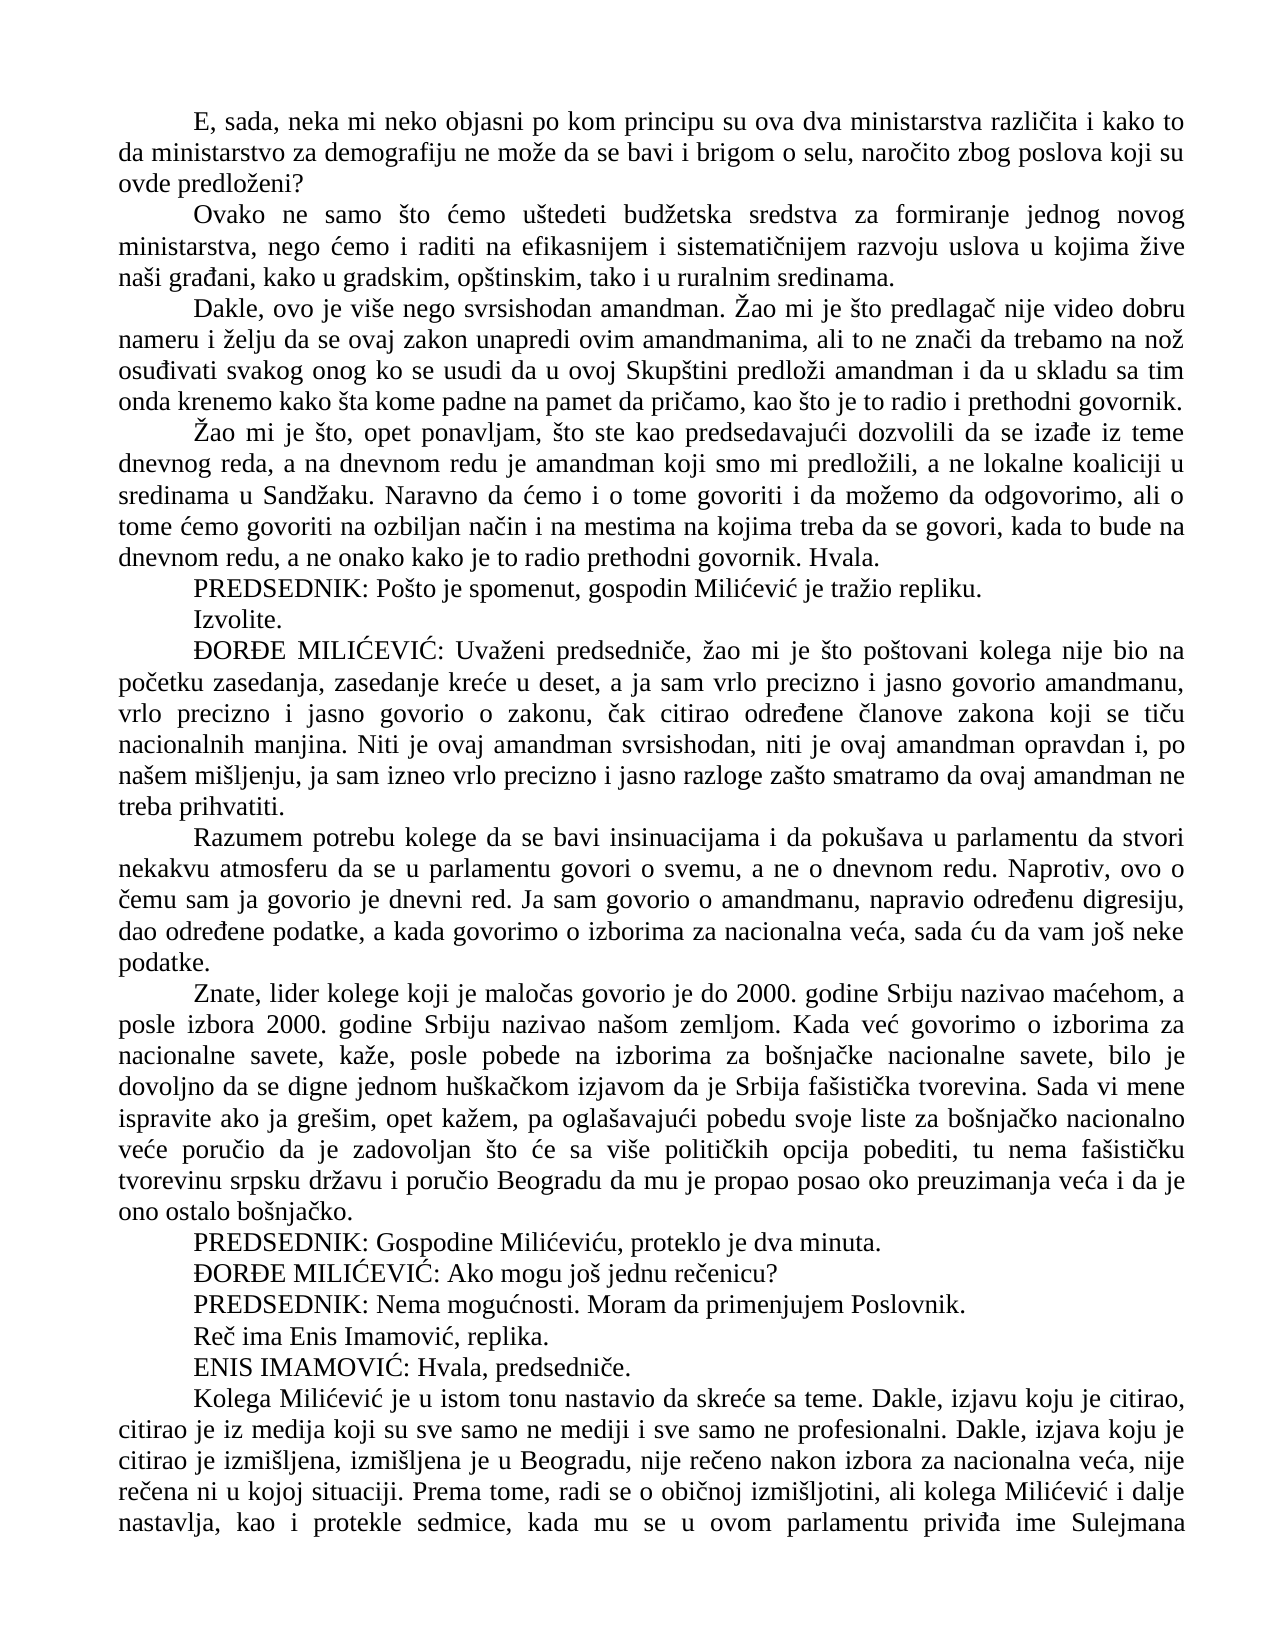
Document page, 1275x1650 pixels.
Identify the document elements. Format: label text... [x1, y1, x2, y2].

text ĐORĐE MILIĆEVIĆ: Ako mogu još jednu rečenicu? [118, 1257, 1186, 1288]
text Dakle, ovo je više nego svrsishodan amandman. Žao mi je što predlagač nije video dobru nameru i želju da se ovaj zakon unapredi ovim amandmanima, ali to ne znači da trebamo na nož osuđivati svakog onog ko se usudi da u ovoj Skupštini predloži amandman i da u skladu sa tim onda krenemo kako šta kome padne na pamet da pričamo, kao što je to radio i prethodni govornik. [118, 292, 1186, 416]
text ĐORĐE MILIĆEVIĆ: Uvaženi predsedniče, žao mi je što poštovani kolega nije bio na početku zasedanja, zasedanje kreće u deset, a ja sam vrlo precizno i jasno govorio amandmanu, vrlo precizno i jasno govorio o zakonu, čak citirao određene članove zakona koji se tiču nacionalnih manjina. Niti je ovaj amandman svrsishodan, niti je ovaj amandman opravdan i, po našem mišljenju, ja sam izneo vrlo precizno i jasno razloge zašto smatramo da ovaj amandman ne treba prihvatiti. [118, 634, 1186, 821]
text E, sada, neka mi neko objasni po kom principu su ova dva ministarstva različita i kako to da ministarstvo za demografiju ne može da se bavi i brigom o selu, naročito zbog poslova koji su ovde predloženi? [118, 105, 1186, 198]
text Ovako ne samo što ćemo uštedeti budžetska sredstva za formiranje jednog novog ministarstva, nego ćemo i raditi na efikasnijem i sistematičnijem razvoju uslova u kojima žive naši građani, kako u gradskim, opštinskim, tako i u ruralnim sredinama. [118, 198, 1186, 292]
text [118, 1382, 1186, 1538]
text PREDSEDNIK: Nema mogućnosti. Moram da primenjujem Poslovnik. [118, 1288, 1186, 1320]
text ENIS IMAMOVIĆ: Hvala, predsedniče. [118, 1351, 1186, 1382]
text Reč ima Enis Imamović, replika. [118, 1320, 1186, 1351]
text Izvolite. [118, 603, 1186, 634]
text Žao mi je što, opet ponavljam, što ste kao predsedavajući dozvolili da se izađe iz teme dnevnog reda, a na dnevnom redu je amandman koji smo mi predložili, a ne lokalne koaliciji u sredinama u Sandžaku. Naravno da ćemo i o tome govoriti i da možemo da odgovorimo, ali o tome ćemo govoriti na ozbiljan način i na mestima na kojima treba da se govori, kada to bude na dnevnom redu, a ne onako kako je to radio prethodni govornik. Hvala. [118, 416, 1186, 572]
text Razumem potrebu kolege da se bavi insinuacijama i da pokušava u parlamentu da stvori nekakvu atmosferu da se u parlamentu govori o svemu, a ne o dnevnom redu. Naprotiv, ovo o čemu sam ja govorio je dnevni red. Ja sam govorio o amandmanu, napravio određenu digresiju, dao određene podatke, a kada govorimo o izborima za nacionalna veća, sada ću da vam još neke podatke. [118, 821, 1186, 977]
text PREDSEDNIK: Gospodine Milićeviću, proteklo je dva minuta. [118, 1226, 1186, 1257]
text Znate, lider kolege koji je maločas govorio je do 2000. godine Srbiju nazivao maćehom, a posle izbora 2000. godine Srbiju nazivao našom zemljom. Kada već govorimo o izborima za nacionalne savete, kaže, posle pobede na izborima za bošnjačke nacionalne savete, bilo je dovoljno da se digne jednom huškačkom izjavom da je Srbija fašistička tvorevina. Sada vi mene ispravite ako ja grešim, opet kažem, pa oglašavajući pobedu svoje liste za bošnjačko nacionalno veće poručio da je zadovoljan što će sa više političkih opcija pobediti, tu nema fašističku tvorevinu srpsku državu i poručio Beogradu da mu je propao posao oko preuzimanja veća i da je ono ostalo bošnjačko. [118, 977, 1186, 1226]
text PREDSEDNIK: Pošto je spomenut, gospodin Milićević je tražio repliku. [118, 572, 1186, 603]
